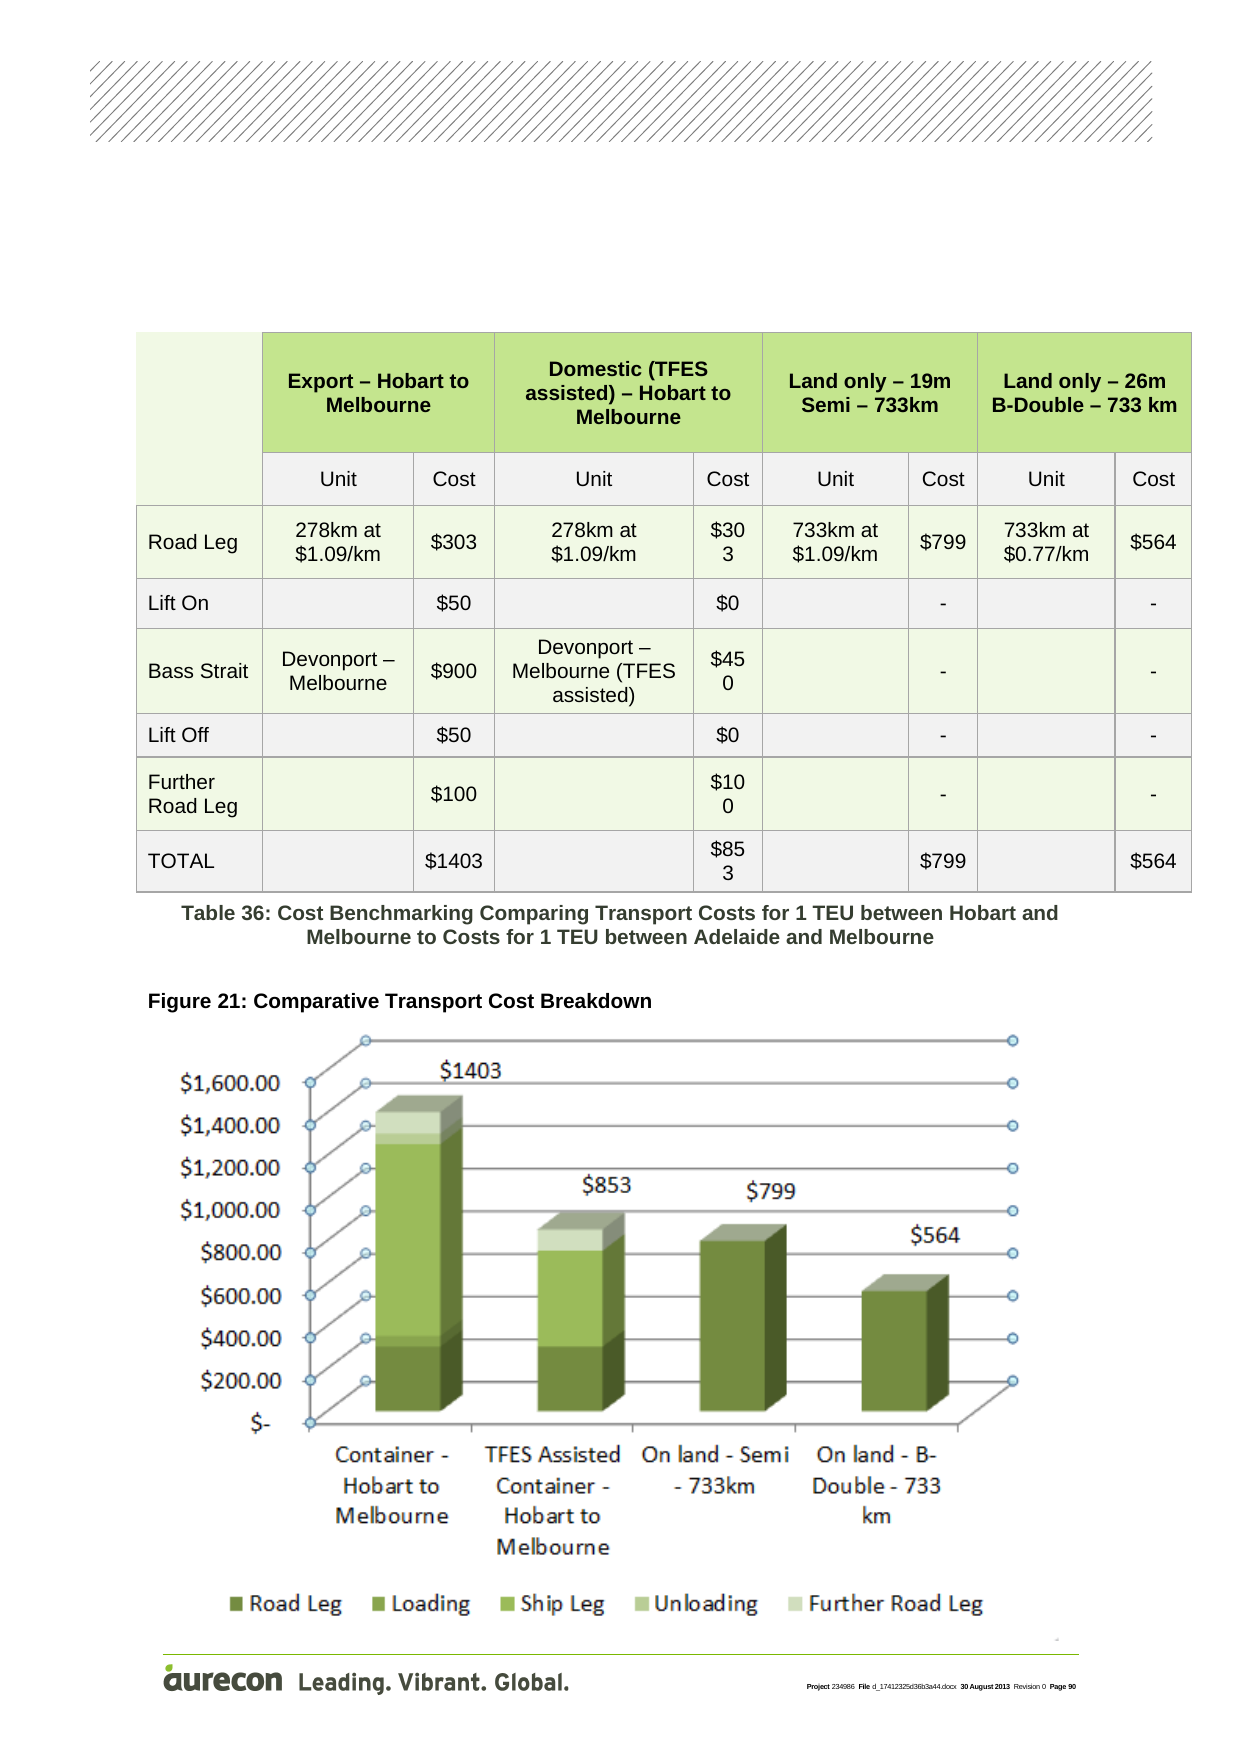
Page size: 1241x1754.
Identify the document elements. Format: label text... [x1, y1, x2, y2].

table_cell $100 [694, 758, 762, 830]
table_cell $564 [1116, 506, 1191, 577]
table_cell $1403 [414, 831, 494, 891]
table_cell $303 [414, 506, 494, 577]
table_cell $900 [414, 629, 494, 713]
table_cell Bass Strait [137, 629, 262, 713]
table_cell $799 [909, 506, 977, 577]
table_header Domestic (TFES assisted) – Hobart to Melbourne [495, 333, 762, 452]
table_cell $50 [414, 714, 494, 756]
table_cell Cost [694, 453, 762, 505]
table_cell Unit [263, 453, 413, 505]
table_cell [763, 714, 908, 756]
table_header Land only – 19m Semi – 733km [763, 333, 977, 452]
text Figure 21: Comparative Transport Cost Breakdown [148, 989, 1092, 1013]
picture [162, 1663, 569, 1696]
table_cell 733km at $1.09/km [763, 506, 908, 577]
table_cell [263, 714, 413, 756]
table_cell [495, 831, 693, 891]
table_cell [763, 629, 908, 713]
table_cell Further Road Leg [137, 758, 262, 830]
table_cell - [1116, 758, 1191, 830]
table_cell Unit [495, 453, 693, 505]
table_cell Lift On [137, 579, 262, 628]
table_cell [263, 831, 413, 891]
table_cell - [909, 579, 977, 628]
table_cell 278km at $1.09/km [495, 506, 693, 577]
table_cell $853 [694, 831, 762, 891]
table_cell - [1116, 629, 1191, 713]
table_cell $0 [694, 714, 762, 756]
table_cell [495, 579, 693, 628]
table_cell $564 [1116, 831, 1191, 891]
table_cell Lift Off [137, 714, 262, 756]
table_cell [978, 579, 1114, 628]
table_cell TOTAL [137, 831, 262, 891]
table_cell Road Leg [137, 506, 262, 577]
table_header [136, 332, 262, 505]
table_cell - [909, 758, 977, 830]
table_header Export – Hobart to Melbourne [263, 333, 494, 452]
table_cell [978, 758, 1114, 830]
picture [149, 1017, 1059, 1641]
table_cell - [909, 714, 977, 756]
table_cell - [1116, 579, 1191, 628]
table_cell [495, 714, 693, 756]
table_cell [763, 758, 908, 830]
table_cell [978, 714, 1114, 756]
table_cell [763, 579, 908, 628]
table_cell $100 [414, 758, 494, 830]
table_cell $50 [414, 579, 494, 628]
table_cell [495, 758, 693, 830]
table_cell [763, 831, 908, 891]
table_cell Devonport – Melbourne (TFES assisted) [495, 629, 693, 713]
table_cell 278km at $1.09/km [263, 506, 413, 577]
table_cell $450 [694, 629, 762, 713]
table_cell [263, 579, 413, 628]
table_cell [978, 831, 1114, 891]
table_cell 733km at $0.77/km [978, 506, 1114, 577]
table_cell Devonport – Melbourne [263, 629, 413, 713]
table_cell Cost [1116, 453, 1191, 505]
table_cell Cost [909, 453, 977, 505]
table_cell [263, 758, 413, 830]
table_cell $0 [694, 579, 762, 628]
table_cell - [909, 629, 977, 713]
table_cell Unit [763, 453, 908, 505]
table_cell $799 [909, 831, 977, 891]
table_cell Unit [978, 453, 1114, 505]
table_header Land only – 26m B-Double – 733 km [978, 333, 1191, 452]
table_cell $303 [694, 506, 762, 577]
table_cell Cost [414, 453, 494, 505]
text Table 36: Cost Benchmarking Comparing Transport Costs for 1 TEU between Hobart and Melbourne to Costs for 1 TEU between Adelaide and Melbourne [148, 901, 1092, 949]
table_cell [978, 629, 1114, 713]
table_cell - [1116, 714, 1191, 756]
